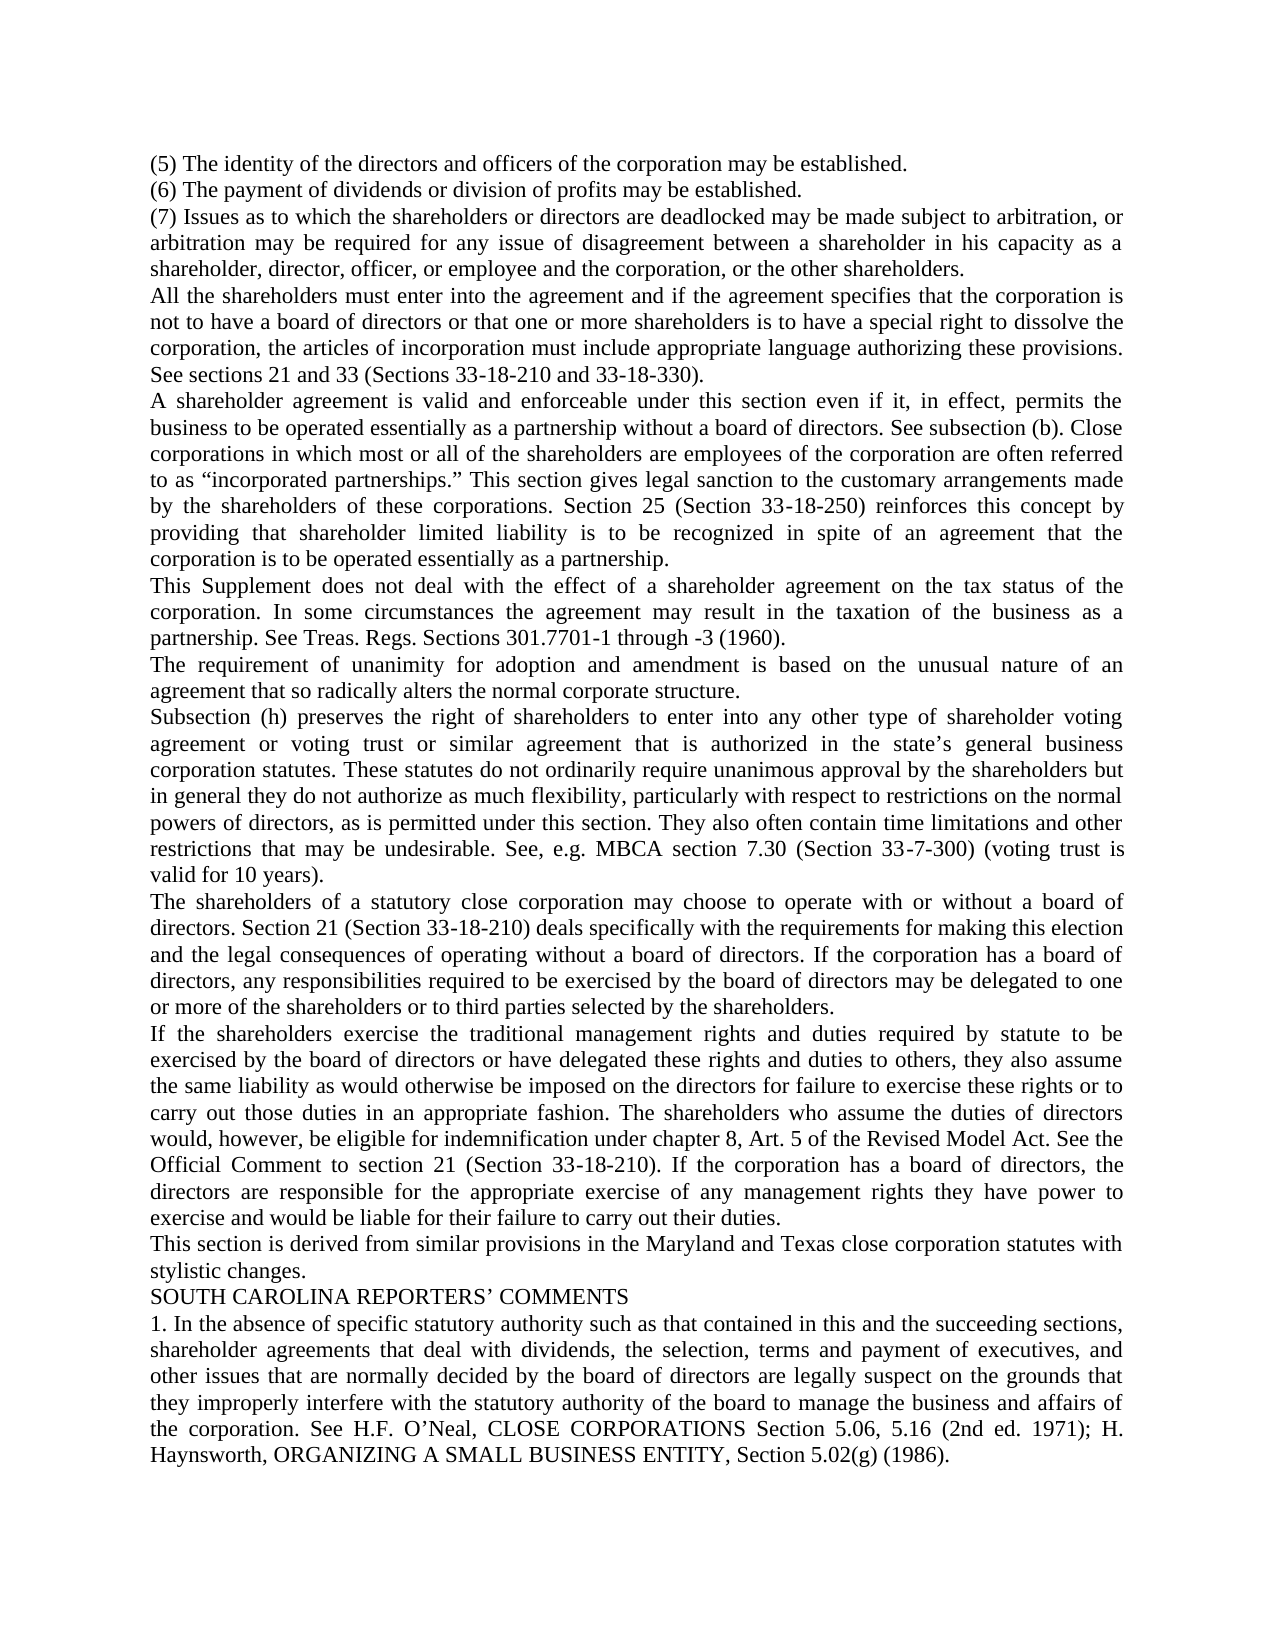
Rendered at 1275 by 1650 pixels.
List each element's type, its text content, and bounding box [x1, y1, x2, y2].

text All the shareholders must enter into the agreement and if the agreement specifies that the corporation is not to have a board of directors or that one or more shareholders is to have a special right to dissolve the corporation, the articles of incorporation must include appropriate language authorizing these provisions. See sections 21 and 33 (Sections 33-18-210 and 33-18-330). [150, 282, 1125, 387]
text SOUTH CAROLINA REPORTERS’ COMMENTS [150, 1283, 1125, 1309]
text The shareholders of a statutory close corporation may choose to operate with or without a board of directors. Section 21 (Section 33-18-210) deals specifically with the requirements for making this election and the legal consequences of operating without a board of directors. If the corporation has a board of directors, any responsibilities required to be exercised by the board of directors may be delegated to one or more of the shareholders or to third parties selected by the shareholders. [150, 888, 1125, 1020]
text The requirement of unanimity for adoption and amendment is based on the unusual nature of an agreement that so radically alters the normal corporate structure. [150, 651, 1125, 703]
text A shareholder agreement is valid and enforceable under this section even if it, in effect, permits the business to be operated essentially as a partnership without a board of directors. See subsection (b). Close corporations in which most or all of the shareholders are employees of the corporation are often referred to as “incorporated partnerships.” This section gives legal sanction to the customary arrangements made by the shareholders of these corporations. Section 25 (Section 33-18-250) reinforces this concept by providing that shareholder limited liability is to be recognized in spite of an agreement that the corporation is to be operated essentially as a partnership. [150, 387, 1125, 572]
text This section is derived from similar provisions in the Maryland and Texas close corporation statutes with stylistic changes. [150, 1231, 1125, 1283]
text Subsection (h) preserves the right of shareholders to enter into any other type of shareholder voting agreement or voting trust or similar agreement that is authorized in the state’s general business corporation statutes. These statutes do not ordinarily require unanimous approval by the shareholders but in general they do not authorize as much flexibility, particularly with respect to restrictions on the normal powers of directors, as is permitted under this section. They also often contain time limitations and other restrictions that may be undesirable. See, e.g. MBCA section 7.30 (Section 33-7-300) (voting trust is valid for 10 years). [150, 703, 1125, 888]
text (6) The payment of dividends or division of profits may be established. [150, 176, 1125, 203]
text If the shareholders exercise the traditional management rights and duties required by statute to be exercised by the board of directors or have delegated these rights and duties to others, they also assume the same liability as would otherwise be imposed on the directors for failure to exercise these rights or to carry out those duties in an appropriate fashion. The shareholders who assume the duties of directors would, however, be eligible for indemnification under chapter 8, Art. 5 of the Revised Model Act. See the Official Comment to section 21 (Section 33-18-210). If the corporation has a board of directors, the directors are responsible for the appropriate exercise of any management rights they have power to exercise and would be liable for their failure to carry out their duties. [150, 1020, 1125, 1231]
text 1. In the absence of specific statutory authority such as that contained in this and the succeeding sections, shareholder agreements that deal with dividends, the selection, terms and payment of executives, and other issues that are normally decided by the board of directors are legally suspect on the grounds that they improperly interfere with the statutory authority of the board to manage the business and affairs of the corporation. See H.F. O’Neal, CLOSE CORPORATIONS Section 5.06, 5.16 (2nd ed. 1971); H. Haynsworth, ORGANIZING A SMALL BUSINESS ENTITY, Section 5.02(g) (1986). [150, 1309, 1125, 1468]
text (7) Issues as to which the shareholders or directors are deadlocked may be made subject to arbitration, or arbitration may be required for any issue of disagreement between a shareholder in his capacity as a shareholder, director, officer, or employee and the corporation, or the other shareholders. [150, 203, 1125, 282]
text This Supplement does not deal with the effect of a shareholder agreement on the tax status of the corporation. In some circumstances the agreement may result in the taxation of the business as a partnership. See Treas. Regs. Sections 301.7701-1 through -3 (1960). [150, 572, 1125, 651]
text (5) The identity of the directors and officers of the corporation may be established. [150, 150, 1125, 176]
